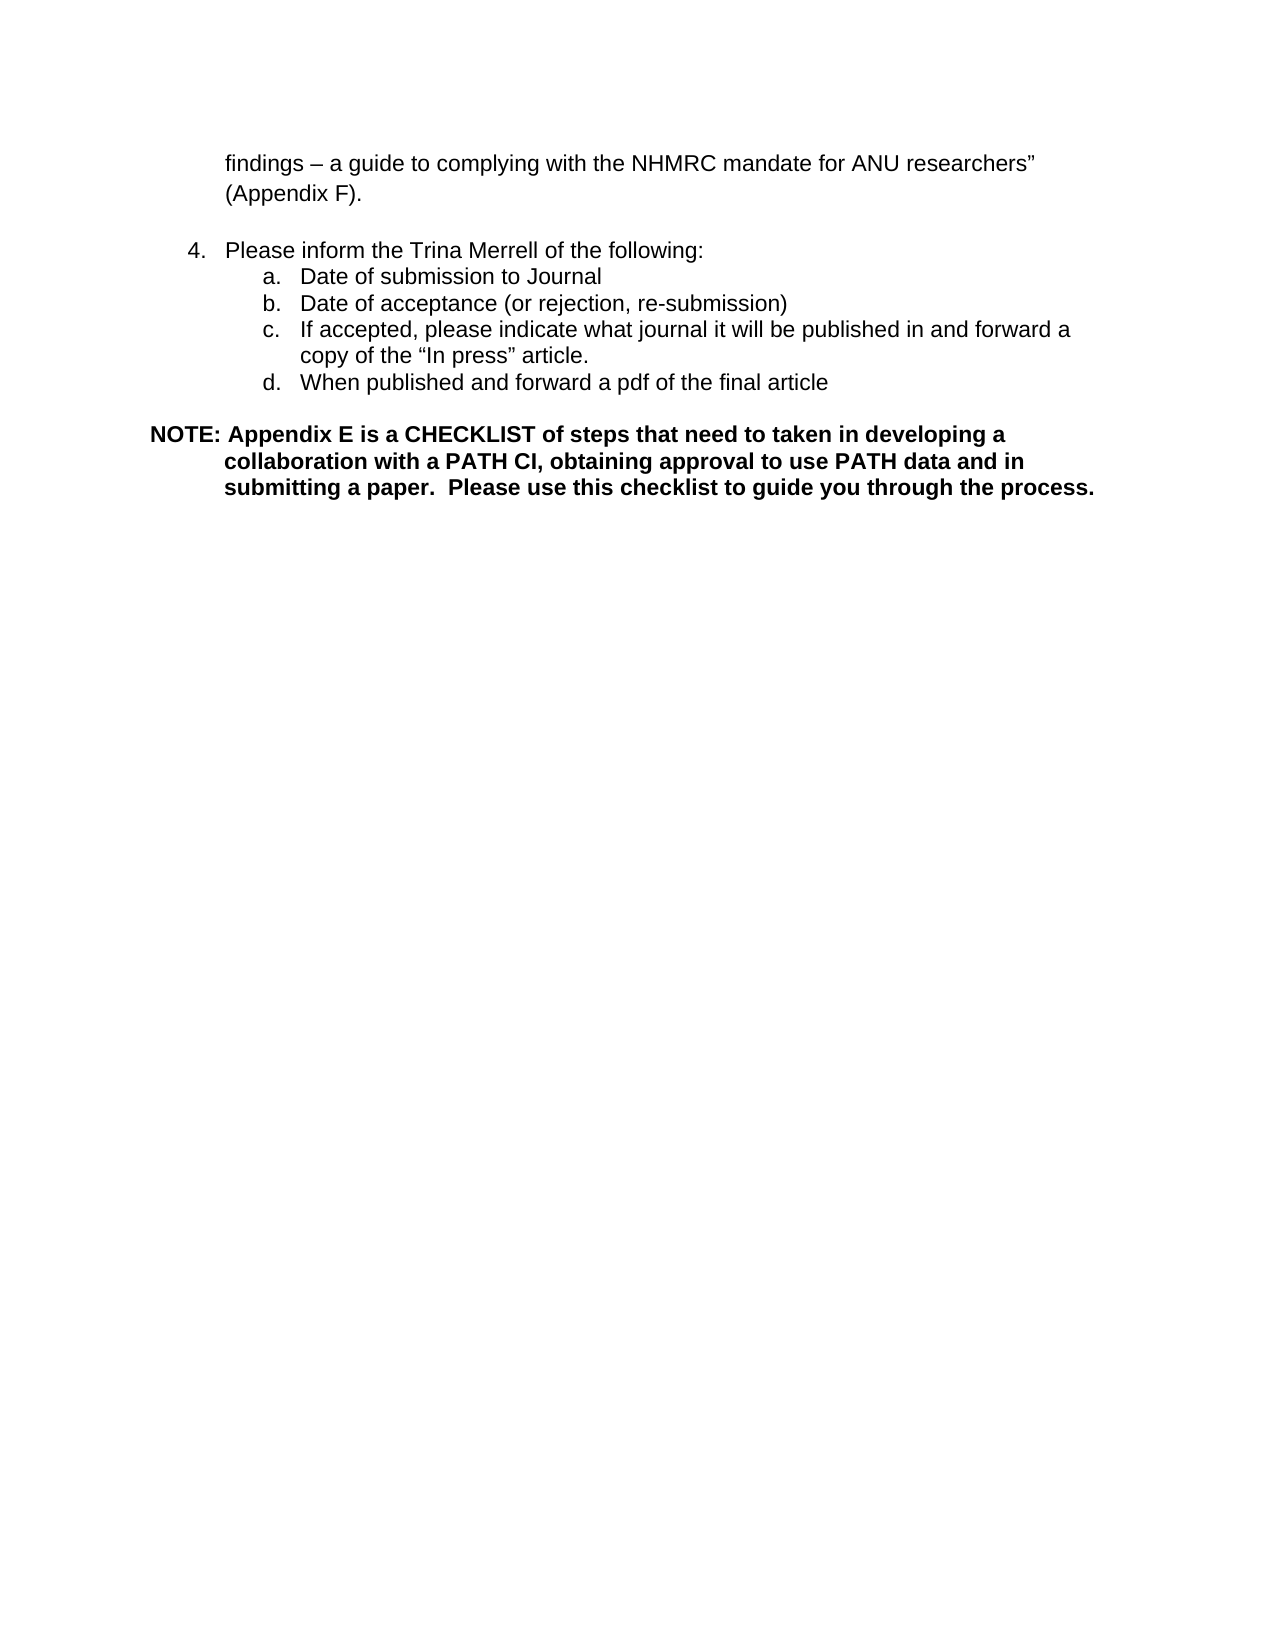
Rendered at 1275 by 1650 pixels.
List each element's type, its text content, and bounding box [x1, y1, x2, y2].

text NOTE: Appendix E is a CHECKLIST of steps that need to taken in developing a collaboration with a PATH CI, obtaining approval to use PATH data and in submitting a paper. Please use this checklist to guide you through the process. [150, 421, 1125, 500]
list If accepted, please indicate what journal it will be published in and forward a copy of the “In press” article. [262, 316, 1125, 368]
list When published and forward a pdf of the final article [262, 368, 1125, 395]
list Date of submission to Journal [262, 263, 1125, 289]
list Please inform the Trina Merrell of the following: [187, 237, 1125, 263]
list Date of acceptance (or rejection, re-submission) [262, 289, 1125, 316]
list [187, 150, 1125, 207]
